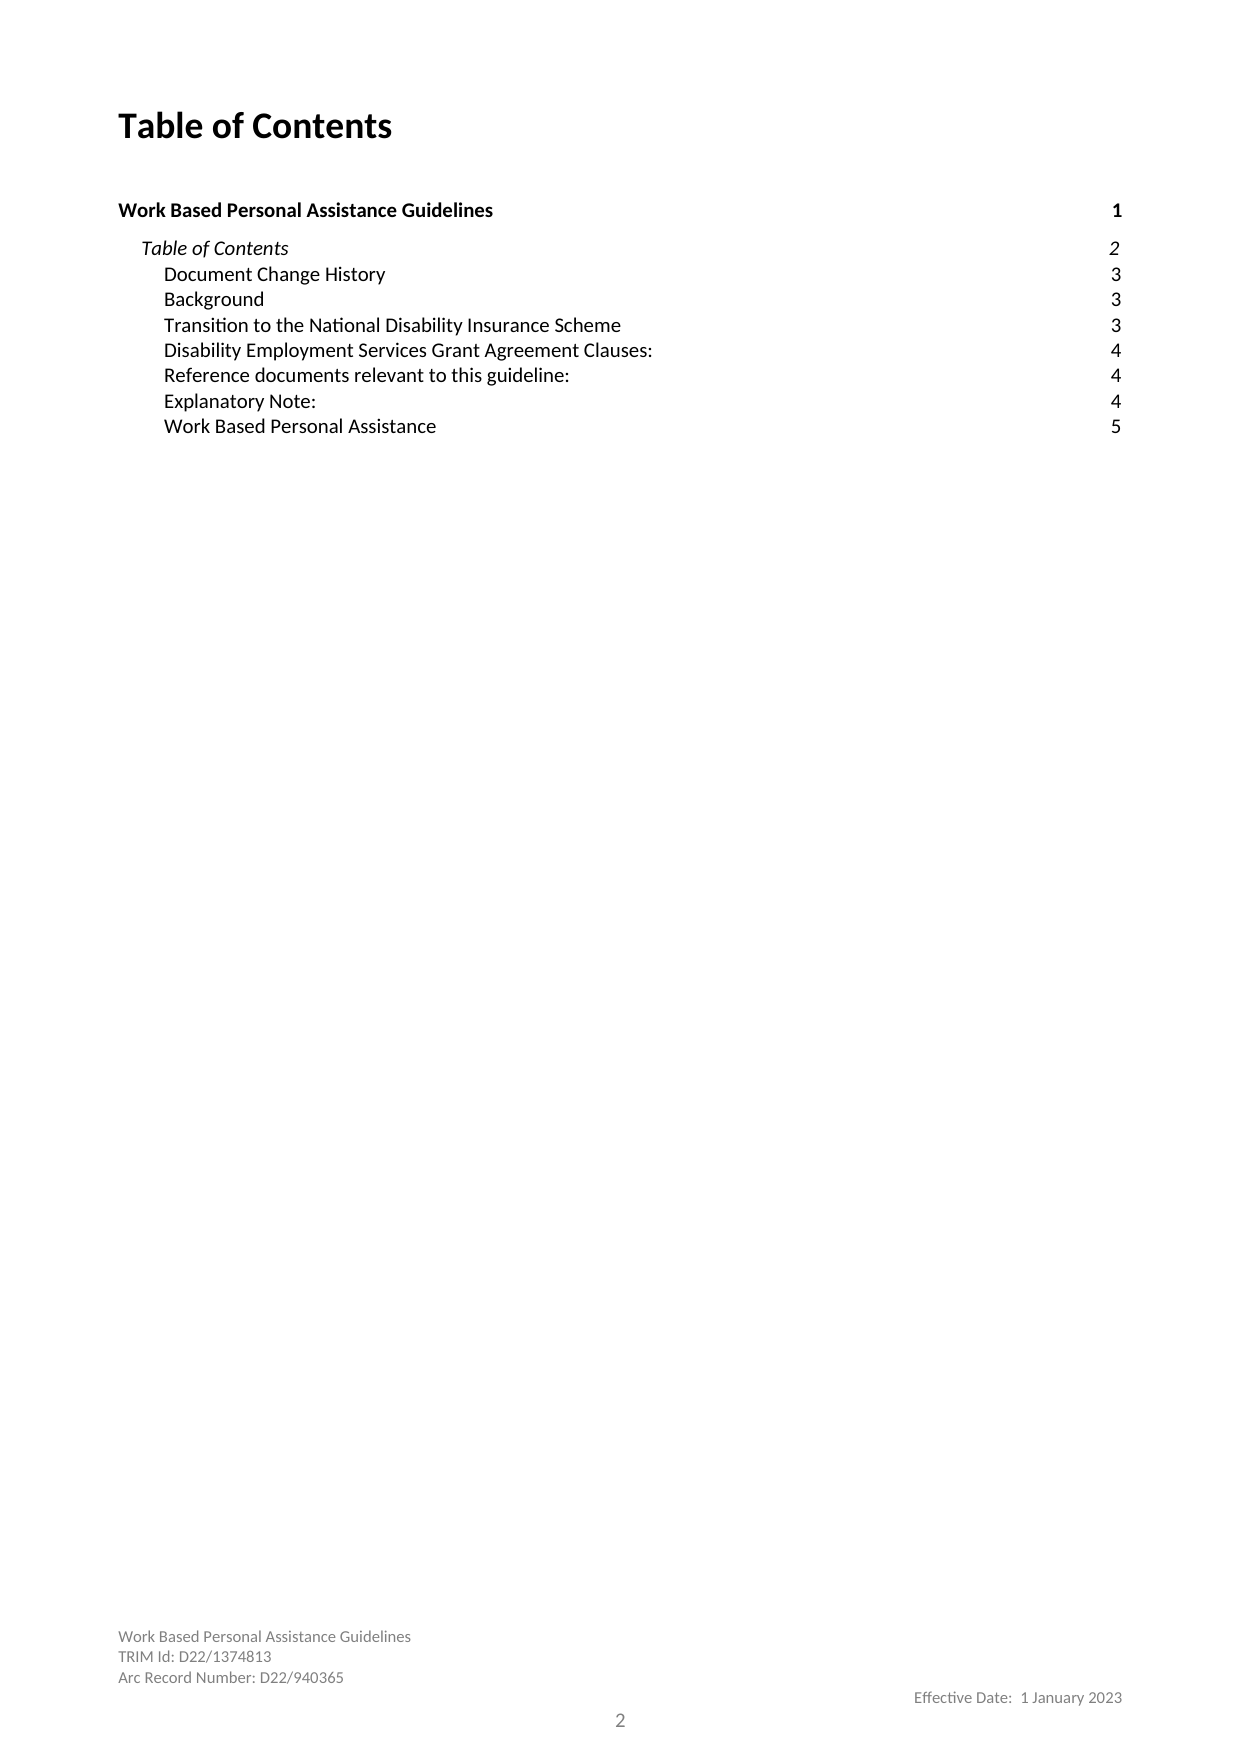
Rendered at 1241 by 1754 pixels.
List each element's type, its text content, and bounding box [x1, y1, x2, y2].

text Reference documents relevant to this guideline: 4 [164, 363, 1122, 388]
text Table of Contents 2 [141, 236, 1122, 261]
text Background 3 [164, 286, 1122, 312]
text Document Change History 3 [164, 261, 1122, 286]
text Work Based Personal Assistance Guidelines 1 [118, 198, 1122, 223]
text Work Based Personal Assistance 5 [164, 413, 1122, 439]
subtitle Table of Contents [118, 102, 1122, 148]
text Disability Employment Services Grant Agreement Clauses: 4 [164, 337, 1122, 363]
text Explanatory Note: 4 [164, 388, 1122, 413]
text Transition to the National Disability Insurance Scheme 3 [164, 312, 1122, 337]
